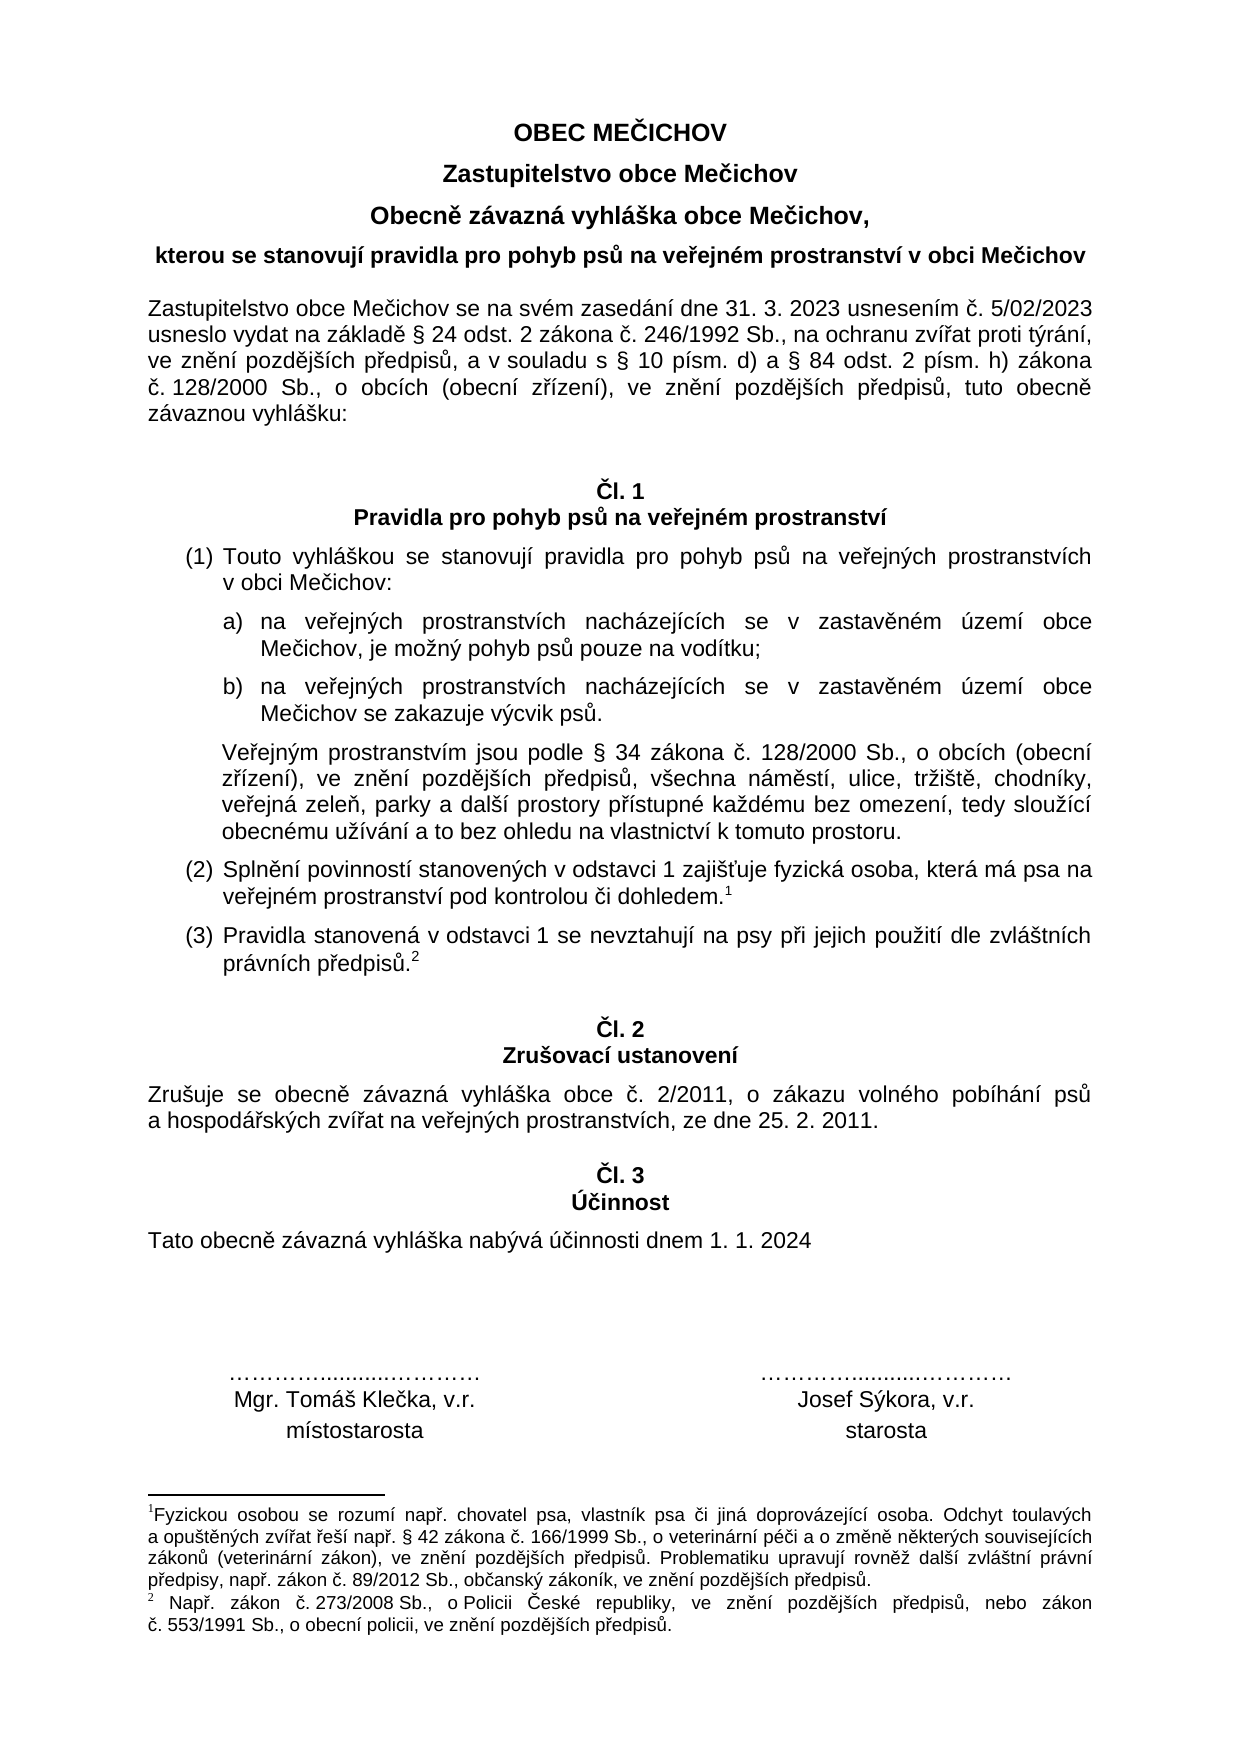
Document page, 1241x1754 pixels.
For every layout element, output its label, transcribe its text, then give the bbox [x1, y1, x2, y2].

text místostarosta starosta [148, 1417, 1092, 1443]
text Čl. 3 [148, 1162, 1092, 1189]
text Zastupitelstvo obce Mečichov se na svém zasedání dne 31. 3. 2023 usnesením č. 5/02/2023 usneslo vydat na základě § 24 odst. 2 zákona č. 246/1992 Sb., na ochranu zvířat proti týrání, ve znění pozdějších předpisů, a v souladu s § 10 písm. d) a § 84 odst. 2 písm. h) zákona č. 128/2000 Sb., o obcích (obecní zřízení), ve znění pozdějších předpisů, tuto obecně závaznou vyhlášku: [148, 294, 1092, 426]
text Tato obecně závazná vyhláška nabývá účinnosti dnem 1. 1. 2024 [148, 1227, 1092, 1254]
subtitle Účinnost [148, 1189, 1092, 1215]
text Mgr. Tomáš Klečka, v.r. Josef Sýkora, v.r. [148, 1386, 1092, 1412]
list Touto vyhláškou se stanovují pravidla pro pohyb psů na veřejných prostranstvích v obci Mečichov: [185, 543, 1092, 596]
text Pravidla pro pohyb psů na veřejném prostranství [148, 504, 1092, 530]
list na veřejných prostranstvích nacházejících se v zastavěném území obce Mečichov, je možný pohyb psů pouze na vodítku; [223, 608, 1092, 661]
text Obecně závazná vyhláška obce Mečichov, [148, 201, 1092, 229]
text Zastupitelstvo obce Mečichov [148, 159, 1092, 188]
text OBEC MEČICHOV [148, 118, 1092, 147]
subtitle Čl. 1 [148, 478, 1092, 504]
subtitle Zrušovací ustanovení [148, 1042, 1092, 1068]
list Pravidla stanovená v odstavci 1 se nevztahují na psy při jejich použití dle zvláštních právních předpisů. [185, 922, 1092, 977]
subtitle Zrušuje se obecně závazná vyhláška obce č. 2/2011, o zákazu volného pobíhání psů a hospodářských zvířat na veřejných prostranstvích, ze dne 25. 2. 2011. [148, 1081, 1092, 1133]
text Veřejným prostranstvím jsou podle § 34 zákona č. 128/2000 Sb., o obcích (obecní zřízení), ve znění pozdějších předpisů, všechna náměstí, ulice, tržiště, chodníky, veřejná zeleň, parky a další prostory přístupné každému bez omezení, tedy sloužící obecnému užívání a to bez ohledu na vlastnictví k tomuto prostoru. [222, 738, 1092, 844]
list na veřejných prostranstvích nacházejících se v zastavěném území obce Mečichov se zakazuje výcvik psů. [223, 673, 1092, 726]
text Čl. 2 [148, 1016, 1092, 1042]
text …………...........………… …………...........………… [148, 1359, 1092, 1386]
list Splnění povinností stanovených v odstavci 1 zajišťuje fyzická osoba, která má psa na veřejném prostranství pod kontrolou či dohledem. [185, 856, 1092, 909]
text kterou se stanovují pravidla pro pohyb psů na veřejném prostranství v obci Mečichov [148, 242, 1092, 268]
